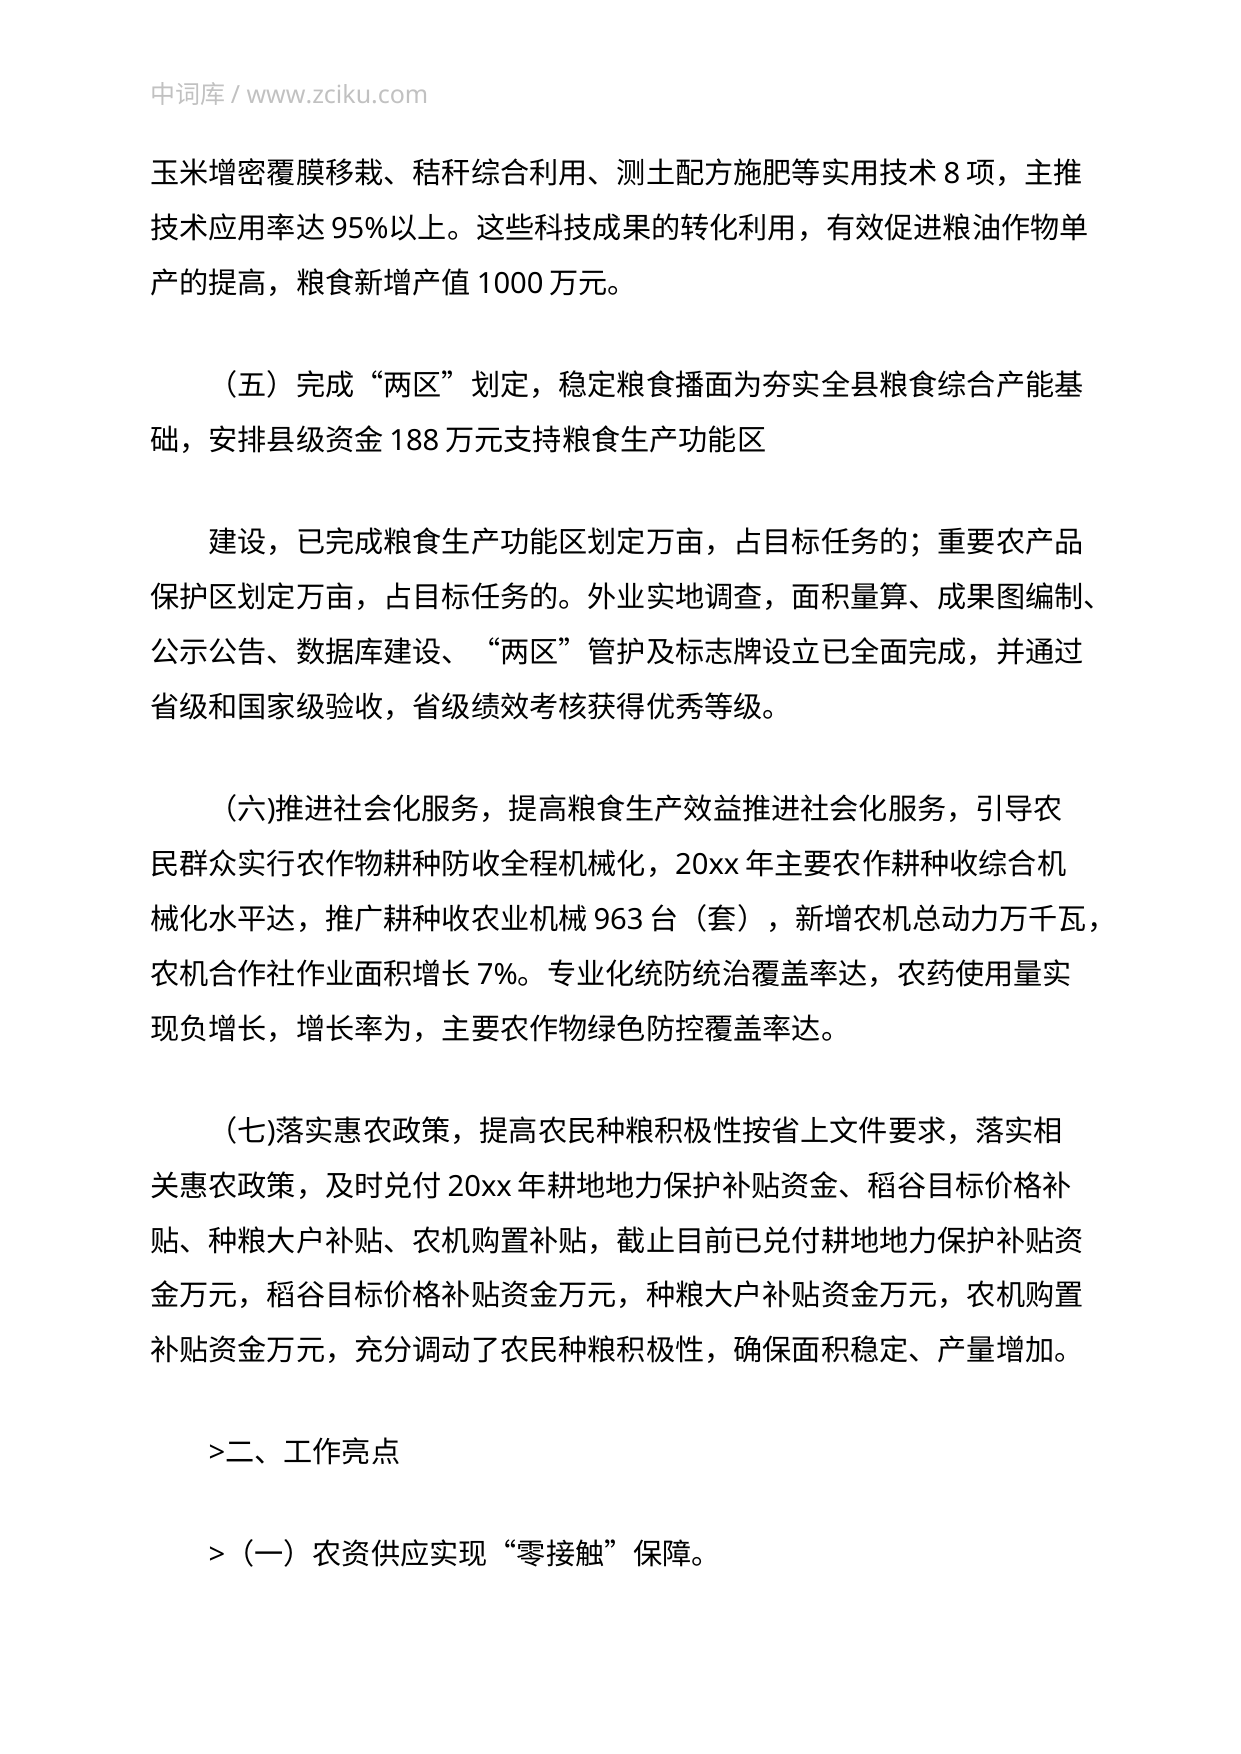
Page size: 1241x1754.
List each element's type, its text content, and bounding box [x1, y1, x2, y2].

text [150, 150, 1090, 302]
text （五）完成“两区”划定，稳定粮食播面为夯实全县粮食综合产能基础，安排县级资金188万元支持粮食生产功能区 [150, 362, 1090, 459]
text >（一）农资供应实现“零接触”保障。 [150, 1531, 1090, 1573]
text （六)推进社会化服务，提高粮食生产效益推进社会化服务，引导农民群众实行农作物耕种防收全程机械化，20xx年主要农作耕种收综合机械化水平达，推广耕种收农业机械963台（套），新增农机总动力万千瓦，农机合作社作业面积增长7%。专业化统防统治覆盖率达，农药使用量实现负增长，增长率为，主要农作物绿色防控覆盖率达。 [150, 785, 1090, 1048]
text 建设，已完成粮食生产功能区划定万亩，占目标任务的；重要农产品保护区划定万亩，占目标任务的。外业实地调查，面积量算、成果图编制、公示公告、数据库建设、“两区”管护及标志牌设立已全面完成，并通过省级和国家级验收，省级绩效考核获得优秀等级。 [150, 519, 1090, 726]
text （七)落实惠农政策，提高农民种粮积极性按省上文件要求，落实相关惠农政策，及时兑付20xx年耕地地力保护补贴资金、稻谷目标价格补贴、种粮大户补贴、农机购置补贴，截止目前已兑付耕地地力保护补贴资金万元，稻谷目标价格补贴资金万元，种粮大户补贴资金万元，农机购置补贴资金万元，充分调动了农民种粮积极性，确保面积稳定、产量增加。 [150, 1107, 1090, 1369]
text >二、工作亮点 [150, 1429, 1090, 1471]
